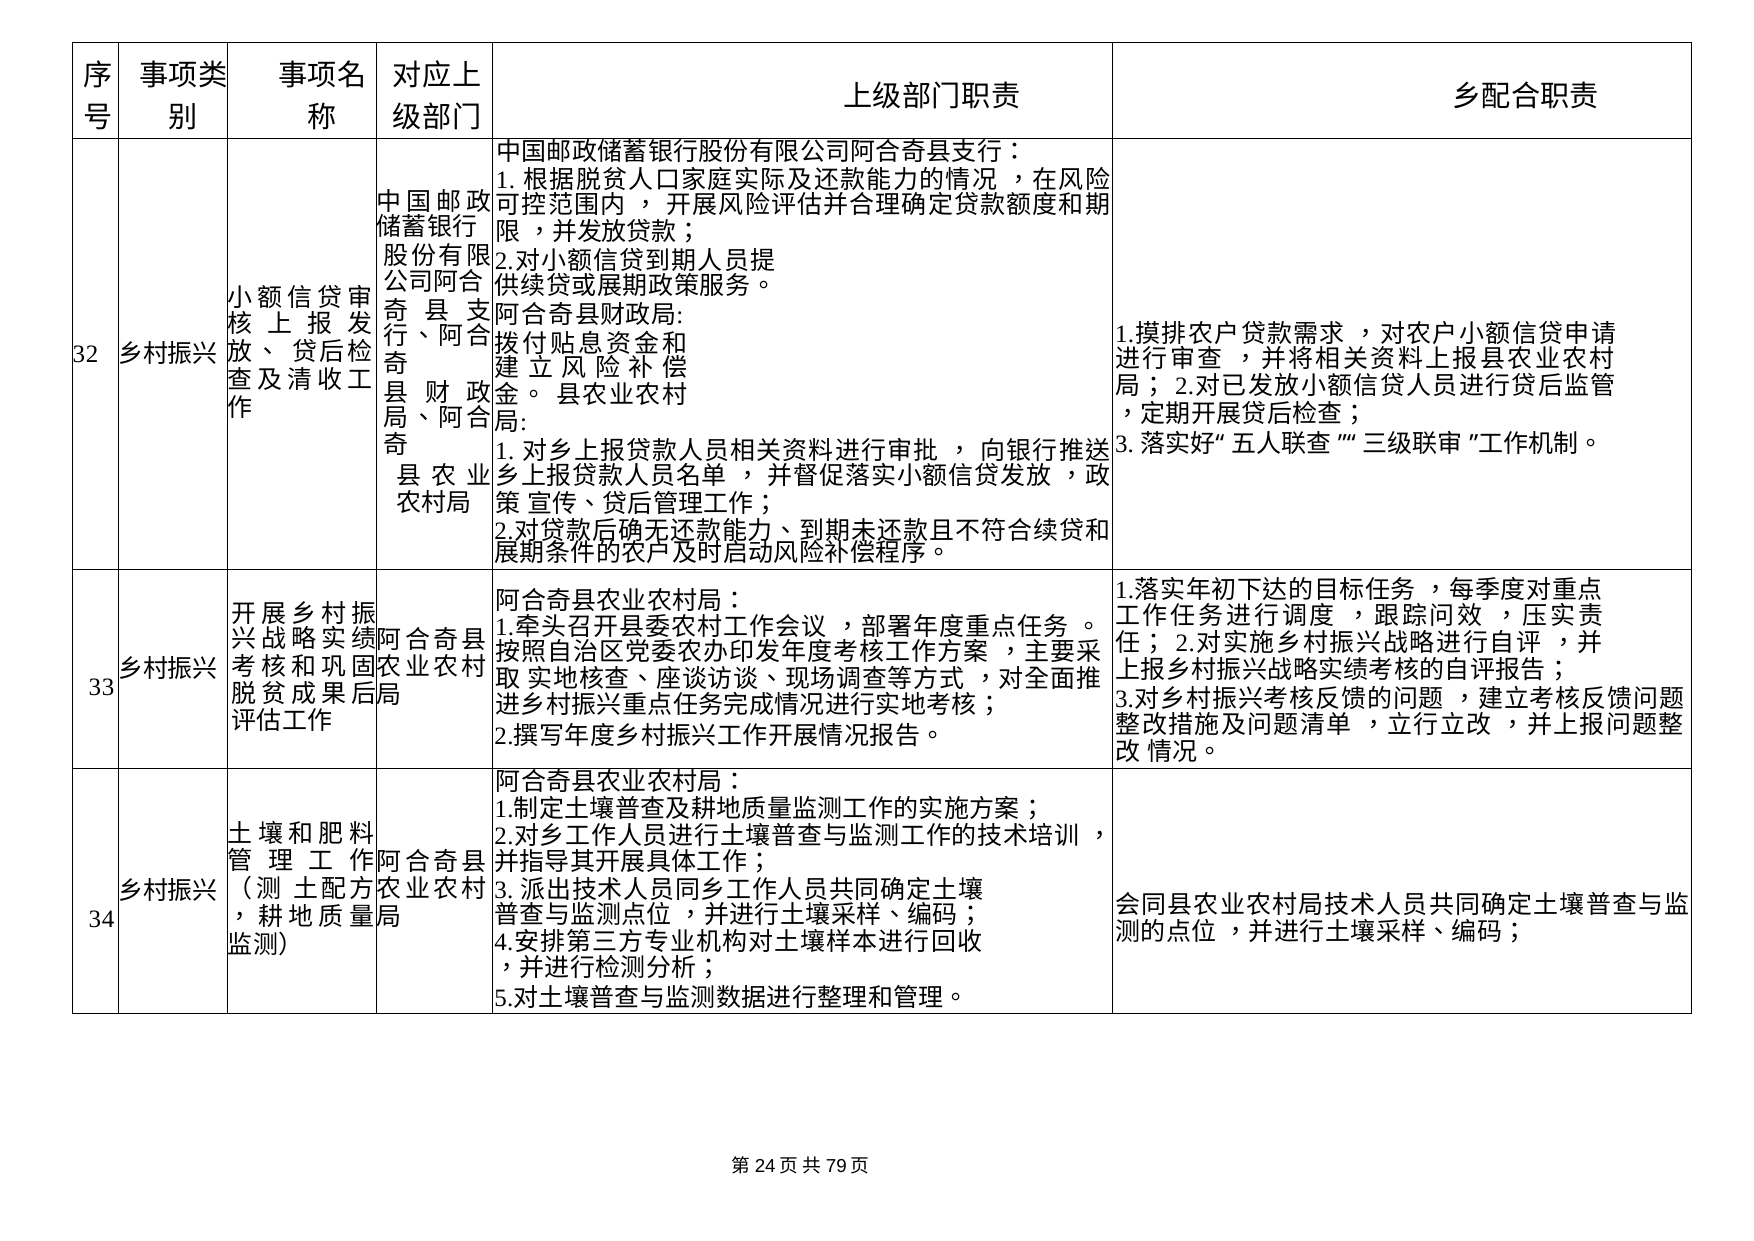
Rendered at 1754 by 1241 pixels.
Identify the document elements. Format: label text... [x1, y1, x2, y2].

table_cell 乡村振兴 [119, 570, 227, 768]
table_cell 乡村振兴 [119, 769, 227, 1012]
table_cell 乡村振兴 [119, 139, 227, 569]
table_cell 事项类别 [119, 43, 227, 138]
table_cell 阿合奇县农业农村局： 1.制定土壤普查及耕地质量监测工作的实施方案； 2.对乡工作人员进行土壤普查与监测工作的技术培训 ，并指导其开展具体工作； 3. 派出技术人员同乡工作人员共同确定土壤普查与监测点位 ，并进行土壤采样、编码； 4.安排第三方专业机构对土壤样本进行回收 ，并进行检测分析； 5.对土壤普查与监测数据进行整理和管理。 [493, 769, 1112, 1012]
table_cell 中国邮政储蓄银行 股份有限公司阿合 奇县支行、阿合奇 县财政局、阿合奇 县农业农村局 [377, 139, 492, 569]
table_cell 序号 [73, 43, 118, 138]
table_cell 阿合奇县农业农村 局 [377, 769, 492, 1012]
table_cell 33 [73, 570, 118, 768]
table_cell 32 [73, 139, 118, 569]
table_cell 乡配合职责 [1113, 43, 1691, 138]
table_cell 对应上级部门 [377, 43, 492, 138]
table_cell 土壤和肥料管理工作（测 土配方 ，耕地质量监测） [228, 769, 376, 1012]
table_cell 开展乡村振兴战略实绩考核和巩固脱贫成果后评估工作 [228, 570, 376, 768]
table_cell 上级部门职责 [493, 43, 1112, 138]
table_cell 会同县农业农村局技术人员共同确定土壤普查与监测的点位 ，并进行土壤采样、编码； [1113, 769, 1691, 1012]
table_cell 阿合奇县农业农村局： 1.牵头召开县委农村工作会议 ，部署年度重点任务 。按照自治区党委农办印发年度考核工作方案 ，主要采取 实地核查、座谈访谈、现场调查等方式 ，对全面推进乡村振兴重点任务完成情况进行实地考核； 2.撰写年度乡村振兴工作开展情况报告。 [493, 570, 1112, 768]
table_cell 事项名称 [228, 43, 376, 138]
table_cell 中国邮政储蓄银行股份有限公司阿合奇县支行： 1. 根据脱贫人口家庭实际及还款能力的情况 ，在风险可控范围内 ， 开展风险评估并合理确定贷款额度和期 限 ，并发放贷款； 2.对小额信贷到期人员提供续贷或展期政策服务。 阿合奇县财政局: 拨付贴息资金和建立风险补偿金。 县农业农村局: 1. 对乡上报贷款人员相关资料进行审批 ， 向银行推送乡上报贷款人员名单 ， 并督促落实小额信贷发放 ，政策 宣传、贷后管理工作； 2.对贷款后确无还款能力、到期未还款且不符合续贷和展期条件的农户及时启动风险补偿程序。 [493, 139, 1112, 569]
table_cell 1.落实年初下达的目标任务 ，每季度对重点工作任务进行调度 ，跟踪问效 ，压实责任； 2.对实施乡村振兴战略进行自评 ，并上报乡村振兴战略实绩考核的自评报告； 3.对乡村振兴考核反馈的问题 ，建立考核反馈问题整改措施及问题清单 ，立行立改 ，并上报问题整改 情况。 [1113, 570, 1691, 768]
table_cell 小额信贷审核上报发放、 贷后检查及清收工作 [228, 139, 376, 569]
table_cell 阿合奇县农业农村 局 [377, 570, 492, 768]
table_cell 34 [73, 769, 118, 1012]
table_cell 1.摸排农户贷款需求 ，对农户小额信贷申请进行审查 ，并将相关资料上报县农业农村局； 2.对已发放小额信贷人员进行贷后监管 ，定期开展贷后检查； 3. 落实好“ 五人联查 ”“ 三级联审 ”工作机制。 [1113, 139, 1691, 569]
